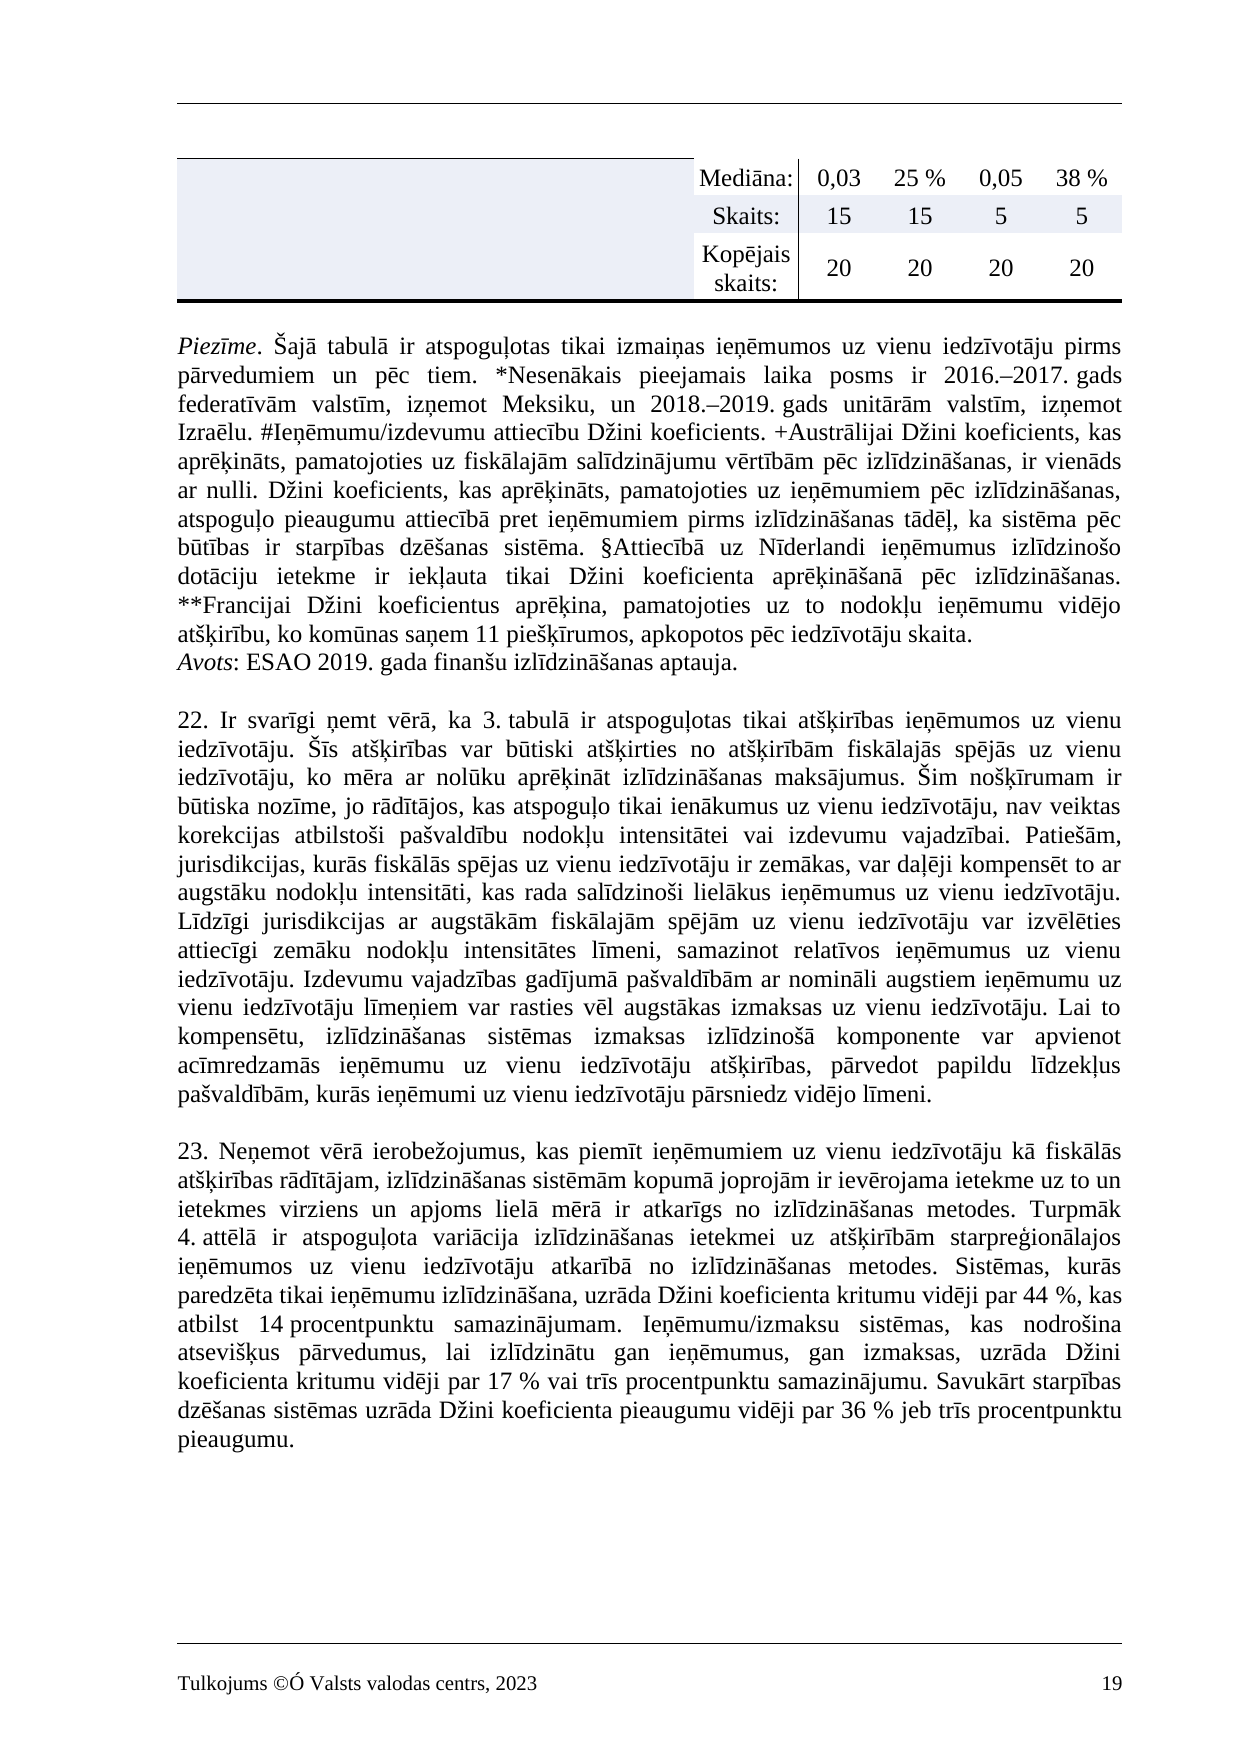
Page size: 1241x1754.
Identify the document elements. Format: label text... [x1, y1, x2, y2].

table_cell 0,05 [960, 158, 1041, 195]
list 22. Ir svarīgi ņemt vērā, ka 3. tabulā ir atspoguļotas tikai atšķirības ieņēmumos uz vienu iedzīvotāju. Šīs atšķirības var būtiski atšķirties no atšķirībām fiskālajās spējās uz vienu iedzīvotāju, ko mēra ar nolūku aprēķināt izlīdzināšanas maksājumus. Šim nošķīrumam ir būtiska nozīme, jo rādītājos, kas atspoguļo tikai ienākumus uz vienu iedzīvotāju, nav veiktas korekcijas atbilstoši pašvaldību nodokļu intensitātei vai izdevumu vajadzībai. Patiešām, jurisdikcijas, kurās fiskālās spējas uz vienu iedzīvotāju ir zemākas, var daļēji kompensēt to ar augstāku nodokļu intensitāti, kas rada salīdzinoši lielākus ieņēmumus uz vienu iedzīvotāju. Līdzīgi jurisdikcijas ar augstākām fiskālajām spējām uz vienu iedzīvotāju var izvēlēties attiecīgi zemāku nodokļu intensitātes līmeni, samazinot relatīvos ieņēmumus uz vienu iedzīvotāju. Izdevumu vajadzības gadījumā pašvaldībām ar nomināli augstiem ieņēmumu uz vienu iedzīvotāju līmeņiem var rasties vēl augstākas izmaksas uz vienu iedzīvotāju. Lai to kompensētu, izlīdzināšanas sistēmas izmaksas izlīdzinošā komponente var apvienot acīmredzamās ieņēmumu uz vienu iedzīvotāju atšķirības, pārvedot papildu līdzekļus pašvaldībām, kurās ieņēmumi uz vienu iedzīvotāju pārsniedz vidējo līmeni. [177, 705, 1122, 1107]
table_cell 5 [1041, 195, 1122, 233]
table_cell [177, 159, 694, 299]
table_cell 0,03 [799, 158, 879, 195]
list 23. Neņemot vērā ierobežojumus, kas piemīt ieņēmumiem uz vienu iedzīvotāju kā fiskālās atšķirības rādītājam, izlīdzināšanas sistēmām kopumā joprojām ir ievērojama ietekme uz to un ietekmes virziens un apjoms lielā mērā ir atkarīgs no izlīdzināšanas metodes. Turpmāk 4. attēlā ir atspoguļota variācija izlīdzināšanas ietekmei uz atšķirībām starpreģionālajos ieņēmumos uz vienu iedzīvotāju atkarībā no izlīdzināšanas metodes. Sistēmas, kurās paredzēta tikai ieņēmumu izlīdzināšana, uzrāda Džini koeficienta kritumu vidēji par 44 %, kas atbilst 14 procentpunktu samazinājumam. Ieņēmumu/izmaksu sistēmas, kas nodrošina atsevišķus pārvedumus, lai izlīdzinātu gan ieņēmumus, gan izmaksas, uzrāda Džini koeficienta kritumu vidēji par 17 % vai trīs procentpunktu samazinājumu. Savukārt starpības dzēšanas sistēmas uzrāda Džini koeficienta pieaugumu vidēji par 36 % jeb trīs procentpunktu pieaugumu. [177, 1136, 1122, 1452]
table_cell Kopējais skaits: [694, 233, 798, 299]
table_cell 20 [960, 233, 1041, 299]
table_cell 5 [960, 195, 1041, 233]
table_cell 20 [879, 233, 960, 299]
table_cell 20 [1041, 233, 1122, 299]
table_cell 15 [879, 195, 960, 233]
text Avots: ESAO 2019. gada finanšu izlīdzināšanas aptauja. [177, 647, 1122, 676]
table_cell 25 % [879, 158, 960, 195]
table_cell 38 % [1041, 158, 1122, 195]
table_cell 15 [799, 195, 879, 233]
table_cell 20 [799, 233, 879, 299]
text Piezīme. Šajā tabulā ir atspoguļotas tikai izmaiņas ieņēmumos uz vienu iedzīvotāju pirms pārvedumiem un pēc tiem. *Nesenākais pieejamais laika posms ir 2016.–2017. gads federatīvām valstīm, izņemot Meksiku, un 2018.–2019. gads unitārām valstīm, izņemot Izraēlu. #Ieņēmumu/izdevumu attiecību Džini koeficients. +Austrālijai Džini koeficients, kas aprēķināts, pamatojoties uz fiskālajām salīdzinājumu vērtībām pēc izlīdzināšanas, ir vienāds ar nulli. Džini koeficients, kas aprēķināts, pamatojoties uz ieņēmumiem pēc izlīdzināšanas, atspoguļo pieaugumu attiecībā pret ieņēmumiem pirms izlīdzināšanas tādēļ, ka sistēma pēc būtības ir starpības dzēšanas sistēma. §Attiecībā uz Nīderlandi ieņēmumus izlīdzinošo dotāciju ietekme ir iekļauta tikai Džini koeficienta aprēķināšanā pēc izlīdzināšanas. **Francijai Džini koeficientus aprēķina, pamatojoties uz to nodokļu ieņēmumu vidējo atšķirību, ko komūnas saņem 11 piešķīrumos, apkopotos pēc iedzīvotāju skaita. [177, 331, 1122, 647]
table_cell Skaits: [694, 195, 798, 233]
table_cell Mediāna: [694, 158, 798, 195]
